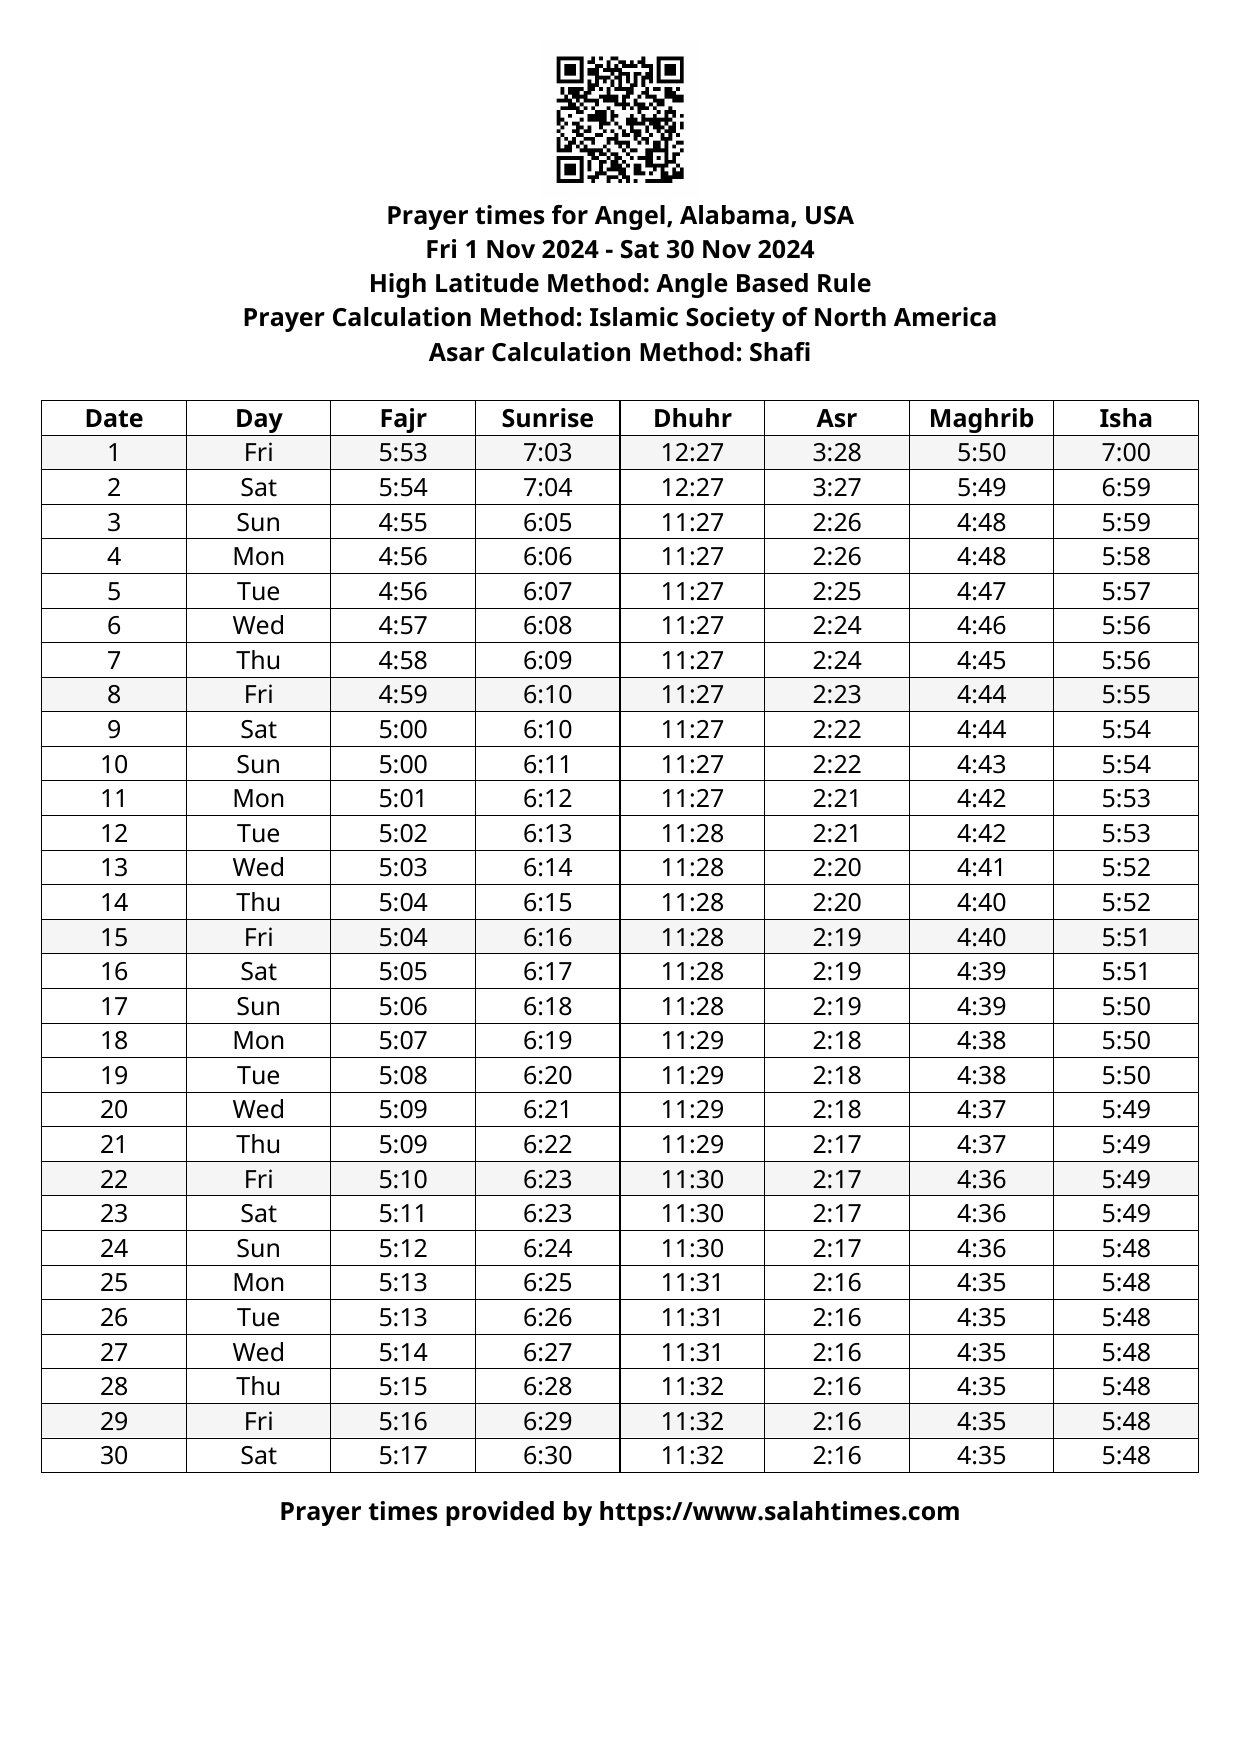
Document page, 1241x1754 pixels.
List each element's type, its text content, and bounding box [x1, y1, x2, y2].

table_cell 5:48 [1054, 1439, 1198, 1472]
table_cell 5:54 [331, 470, 475, 504]
table_cell 4:38 [910, 1058, 1053, 1092]
table_cell Sat [187, 712, 330, 746]
table_cell Mon [187, 781, 330, 815]
table_cell 2:18 [765, 1058, 909, 1092]
table_cell Sat [187, 954, 330, 988]
table_cell 2:16 [765, 1335, 909, 1368]
table_cell 5:51 [1054, 954, 1198, 988]
table_cell 11:27 [621, 712, 764, 746]
table_cell 6:07 [476, 574, 619, 607]
table_cell 2:16 [765, 1300, 909, 1334]
table_cell 5:03 [331, 851, 475, 884]
table_header Maghrib [910, 401, 1053, 434]
table_cell 6:13 [476, 816, 619, 849]
table_cell 5:07 [331, 1024, 475, 1057]
table_cell 6:10 [476, 678, 619, 711]
table_cell 24 [42, 1231, 186, 1264]
table_cell 5:59 [1054, 505, 1198, 538]
table_cell 11:32 [621, 1369, 764, 1403]
table_cell 5:15 [331, 1369, 475, 1403]
table_cell 11:27 [621, 574, 764, 607]
table_cell 6:23 [476, 1196, 619, 1230]
table_cell Mon [187, 1266, 330, 1299]
table_header Day [187, 401, 330, 434]
table_cell 4:44 [910, 678, 1053, 711]
table_cell 2:21 [765, 781, 909, 815]
table_cell 1 [42, 436, 186, 469]
table_cell 28 [42, 1369, 186, 1403]
table_cell 5:04 [331, 920, 475, 953]
table_cell 11:28 [621, 954, 764, 988]
table_cell Fri [187, 1162, 330, 1195]
table_cell 4:48 [910, 539, 1053, 573]
table_cell Thu [187, 1369, 330, 1403]
table_cell 5:50 [910, 436, 1053, 469]
table_cell Wed [187, 1335, 330, 1368]
table_header Isha [1054, 401, 1198, 434]
table_cell 4:42 [910, 816, 1053, 849]
table_cell 11:27 [621, 747, 764, 780]
table_cell 17 [42, 989, 186, 1022]
table_cell 11:30 [621, 1196, 764, 1230]
table_cell 6:09 [476, 643, 619, 677]
table_cell 5:48 [1054, 1369, 1198, 1403]
table_cell Mon [187, 1024, 330, 1057]
table_cell 5:55 [1054, 678, 1198, 711]
table_cell Sun [187, 505, 330, 538]
table_cell 4:35 [910, 1369, 1053, 1403]
table_cell 4:40 [910, 885, 1053, 919]
table_cell 5:14 [331, 1335, 475, 1368]
table_cell 2:18 [765, 1024, 909, 1057]
table_cell 4:37 [910, 1093, 1053, 1126]
table_cell 13 [42, 851, 186, 884]
table_cell 6:27 [476, 1335, 619, 1368]
table_cell 6:23 [476, 1162, 619, 1195]
table_cell 11:27 [621, 609, 764, 642]
table_cell 5:49 [1054, 1127, 1198, 1161]
table_cell 5:11 [331, 1196, 475, 1230]
table_cell 11:32 [621, 1439, 764, 1472]
table_cell 10 [42, 747, 186, 780]
table_cell 2:22 [765, 747, 909, 780]
table_cell 11:29 [621, 1024, 764, 1057]
table_cell 12:27 [621, 436, 764, 469]
table_cell 6:15 [476, 885, 619, 919]
table_cell 11:29 [621, 1058, 764, 1092]
table_cell 4:44 [910, 712, 1053, 746]
table_cell 5:09 [331, 1093, 475, 1126]
table_cell 6:59 [1054, 470, 1198, 504]
table_cell 2:16 [765, 1404, 909, 1437]
table_cell 4:47 [910, 574, 1053, 607]
table_cell 7:04 [476, 470, 619, 504]
table_cell 21 [42, 1127, 186, 1161]
table_cell 5:00 [331, 712, 475, 746]
table_cell Tue [187, 574, 330, 607]
table_cell 6:16 [476, 920, 619, 953]
table_cell 6:05 [476, 505, 619, 538]
table_cell 5:58 [1054, 539, 1198, 573]
table_cell Fri [187, 1404, 330, 1437]
table_cell 2:26 [765, 505, 909, 538]
table_cell 6:18 [476, 989, 619, 1022]
table_cell 2:17 [765, 1231, 909, 1264]
table_cell 20 [42, 1093, 186, 1126]
table_cell 5:10 [331, 1162, 475, 1195]
table_cell 4:35 [910, 1300, 1053, 1334]
table_cell 3 [42, 505, 186, 538]
table_cell 2:16 [765, 1369, 909, 1403]
table_cell 11:27 [621, 643, 764, 677]
text Prayer times for Angel, Alabama, USA [42, 198, 1198, 232]
table_cell 6:26 [476, 1300, 619, 1334]
table_cell 4:41 [910, 851, 1053, 884]
table_cell 30 [42, 1439, 186, 1472]
table_cell 2:21 [765, 816, 909, 849]
table_cell 5:01 [331, 781, 475, 815]
table_cell 6:06 [476, 539, 619, 573]
table_cell 11:27 [621, 781, 764, 815]
table_cell 4:39 [910, 954, 1053, 988]
table_cell 4:37 [910, 1127, 1053, 1161]
table_cell 19 [42, 1058, 186, 1092]
table_cell Thu [187, 885, 330, 919]
table_header Dhuhr [621, 401, 764, 434]
table_cell 7 [42, 643, 186, 677]
table_cell Sun [187, 1231, 330, 1264]
table_cell 2:26 [765, 539, 909, 573]
table_cell 5:53 [1054, 816, 1198, 849]
table_cell 26 [42, 1300, 186, 1334]
table_cell 2:20 [765, 885, 909, 919]
table_cell Sun [187, 747, 330, 780]
text High Latitude Method: Angle Based Rule [42, 266, 1198, 300]
table_cell 6:20 [476, 1058, 619, 1092]
table_cell 5:54 [1054, 712, 1198, 746]
table_cell 5:16 [331, 1404, 475, 1437]
table_cell 6:10 [476, 712, 619, 746]
table_cell 29 [42, 1404, 186, 1437]
table_cell 11 [42, 781, 186, 815]
table_cell 4:36 [910, 1162, 1053, 1195]
table_cell 4:35 [910, 1404, 1053, 1437]
table_cell 4:48 [910, 505, 1053, 538]
table_cell 4:55 [331, 505, 475, 538]
table_cell 25 [42, 1266, 186, 1299]
table_cell 5:54 [1054, 747, 1198, 780]
table_cell 11:30 [621, 1231, 764, 1264]
table_cell 4:38 [910, 1024, 1053, 1057]
table_cell Wed [187, 1093, 330, 1126]
table_cell 5:53 [1054, 781, 1198, 815]
table_cell Thu [187, 1127, 330, 1161]
table_cell 11:27 [621, 505, 764, 538]
table_cell Fri [187, 678, 330, 711]
table_cell 5:57 [1054, 574, 1198, 607]
table_cell 6:21 [476, 1093, 619, 1126]
table_cell 4:56 [331, 539, 475, 573]
table_cell 2:16 [765, 1439, 909, 1472]
table_cell 4:42 [910, 781, 1053, 815]
table_cell 4:35 [910, 1335, 1053, 1368]
table_cell 4:39 [910, 989, 1053, 1022]
table_cell 6:14 [476, 851, 619, 884]
table_cell 5:17 [331, 1439, 475, 1472]
table_cell 7:03 [476, 436, 619, 469]
table_cell 7:00 [1054, 436, 1198, 469]
table_header Asr [765, 401, 909, 434]
table_cell 15 [42, 920, 186, 953]
table_cell 6:11 [476, 747, 619, 780]
table_cell 6 [42, 609, 186, 642]
table_cell 5:52 [1054, 851, 1198, 884]
table_cell 2:18 [765, 1093, 909, 1126]
table_cell 5:09 [331, 1127, 475, 1161]
table_header Date [42, 401, 186, 434]
table_cell 12:27 [621, 470, 764, 504]
table_cell 11:31 [621, 1266, 764, 1299]
table_cell 6:30 [476, 1439, 619, 1472]
table_cell 18 [42, 1024, 186, 1057]
table_cell 2:19 [765, 954, 909, 988]
table_cell 2 [42, 470, 186, 504]
table_cell 5:48 [1054, 1300, 1198, 1334]
table_cell 6:29 [476, 1404, 619, 1437]
table_cell 11:28 [621, 920, 764, 953]
table_cell 11:27 [621, 678, 764, 711]
table_cell 2:20 [765, 851, 909, 884]
table_cell 11:29 [621, 1093, 764, 1126]
table_cell 5 [42, 574, 186, 607]
table_cell 2:22 [765, 712, 909, 746]
table_cell Wed [187, 609, 330, 642]
table_cell 4:43 [910, 747, 1053, 780]
table_header Fajr [331, 401, 475, 434]
table_cell 4:36 [910, 1231, 1053, 1264]
table_cell 5:02 [331, 816, 475, 849]
table_cell Sun [187, 989, 330, 1022]
table_cell 2:25 [765, 574, 909, 607]
table_cell 4:45 [910, 643, 1053, 677]
table_cell 11:28 [621, 989, 764, 1022]
table_cell 5:00 [331, 747, 475, 780]
table_cell 9 [42, 712, 186, 746]
table_cell Thu [187, 643, 330, 677]
picture [542, 41, 699, 198]
table_cell 5:48 [1054, 1266, 1198, 1299]
table_cell 5:12 [331, 1231, 475, 1264]
table_cell 2:24 [765, 643, 909, 677]
table_cell 5:49 [1054, 1162, 1198, 1195]
table_cell 4 [42, 539, 186, 573]
table_cell 16 [42, 954, 186, 988]
table_cell 2:24 [765, 609, 909, 642]
table_cell 4:35 [910, 1266, 1053, 1299]
table_cell Sat [187, 1439, 330, 1472]
table_cell 5:48 [1054, 1231, 1198, 1264]
table_cell 2:19 [765, 989, 909, 1022]
table_cell 11:32 [621, 1404, 764, 1437]
table_cell 6:24 [476, 1231, 619, 1264]
table_cell 11:29 [621, 1127, 764, 1161]
table_cell 11:28 [621, 851, 764, 884]
table_header Sunrise [476, 401, 619, 434]
table_cell 2:17 [765, 1162, 909, 1195]
table_cell 5:53 [331, 436, 475, 469]
table_cell Sat [187, 470, 330, 504]
text Prayer Calculation Method: Islamic Society of North America [42, 300, 1198, 334]
table_cell 2:19 [765, 920, 909, 953]
table_cell 5:08 [331, 1058, 475, 1092]
table_cell 4:57 [331, 609, 475, 642]
table_cell 11:28 [621, 816, 764, 849]
text Asar Calculation Method: Shafi [42, 334, 1198, 368]
table_cell Wed [187, 851, 330, 884]
table_cell 14 [42, 885, 186, 919]
table_cell 5:56 [1054, 643, 1198, 677]
table_cell 22 [42, 1162, 186, 1195]
table_cell 5:50 [1054, 1024, 1198, 1057]
table_cell Tue [187, 1300, 330, 1334]
text Prayer times provided by https://www.salahtimes.com [42, 1494, 1198, 1528]
table_cell 5:05 [331, 954, 475, 988]
table_cell 27 [42, 1335, 186, 1368]
table_cell Sat [187, 1196, 330, 1230]
table_cell 2:17 [765, 1196, 909, 1230]
table_cell 4:40 [910, 920, 1053, 953]
table_cell 4:56 [331, 574, 475, 607]
table_cell 5:52 [1054, 885, 1198, 919]
table_cell 5:56 [1054, 609, 1198, 642]
table_cell 2:23 [765, 678, 909, 711]
table_cell 5:04 [331, 885, 475, 919]
table_cell Fri [187, 436, 330, 469]
table_cell 4:36 [910, 1196, 1053, 1230]
text Fri 1 Nov 2024 - Sat 30 Nov 2024 [42, 232, 1198, 266]
table_cell 4:46 [910, 609, 1053, 642]
table_cell 5:49 [1054, 1196, 1198, 1230]
table_cell Fri [187, 920, 330, 953]
table_cell 2:16 [765, 1266, 909, 1299]
table_cell 6:25 [476, 1266, 619, 1299]
table_cell 6:19 [476, 1024, 619, 1057]
table_cell 5:49 [910, 470, 1053, 504]
table_cell 11:28 [621, 885, 764, 919]
table_cell 5:13 [331, 1266, 475, 1299]
table_cell 11:27 [621, 539, 764, 573]
table_cell 5:49 [1054, 1093, 1198, 1126]
table_cell 4:35 [910, 1439, 1053, 1472]
table_cell 6:12 [476, 781, 619, 815]
table_cell 6:08 [476, 609, 619, 642]
table_cell 23 [42, 1196, 186, 1230]
table_cell 3:28 [765, 436, 909, 469]
table_cell 8 [42, 678, 186, 711]
table_cell 11:31 [621, 1335, 764, 1368]
table_cell 6:28 [476, 1369, 619, 1403]
table_cell 4:58 [331, 643, 475, 677]
table_cell 5:48 [1054, 1335, 1198, 1368]
table_cell 2:17 [765, 1127, 909, 1161]
table_cell Tue [187, 816, 330, 849]
table_cell 11:30 [621, 1162, 764, 1195]
table_cell 5:50 [1054, 989, 1198, 1022]
table_cell 12 [42, 816, 186, 849]
table_cell 5:50 [1054, 1058, 1198, 1092]
table_cell 3:27 [765, 470, 909, 504]
table_cell 6:17 [476, 954, 619, 988]
table_cell 4:59 [331, 678, 475, 711]
table_cell 11:31 [621, 1300, 764, 1334]
table_cell 5:51 [1054, 920, 1198, 953]
table_cell Tue [187, 1058, 330, 1092]
table_cell 5:13 [331, 1300, 475, 1334]
table_cell Mon [187, 539, 330, 573]
table_cell 5:48 [1054, 1404, 1198, 1437]
table_cell 6:22 [476, 1127, 619, 1161]
table_cell 5:06 [331, 989, 475, 1022]
